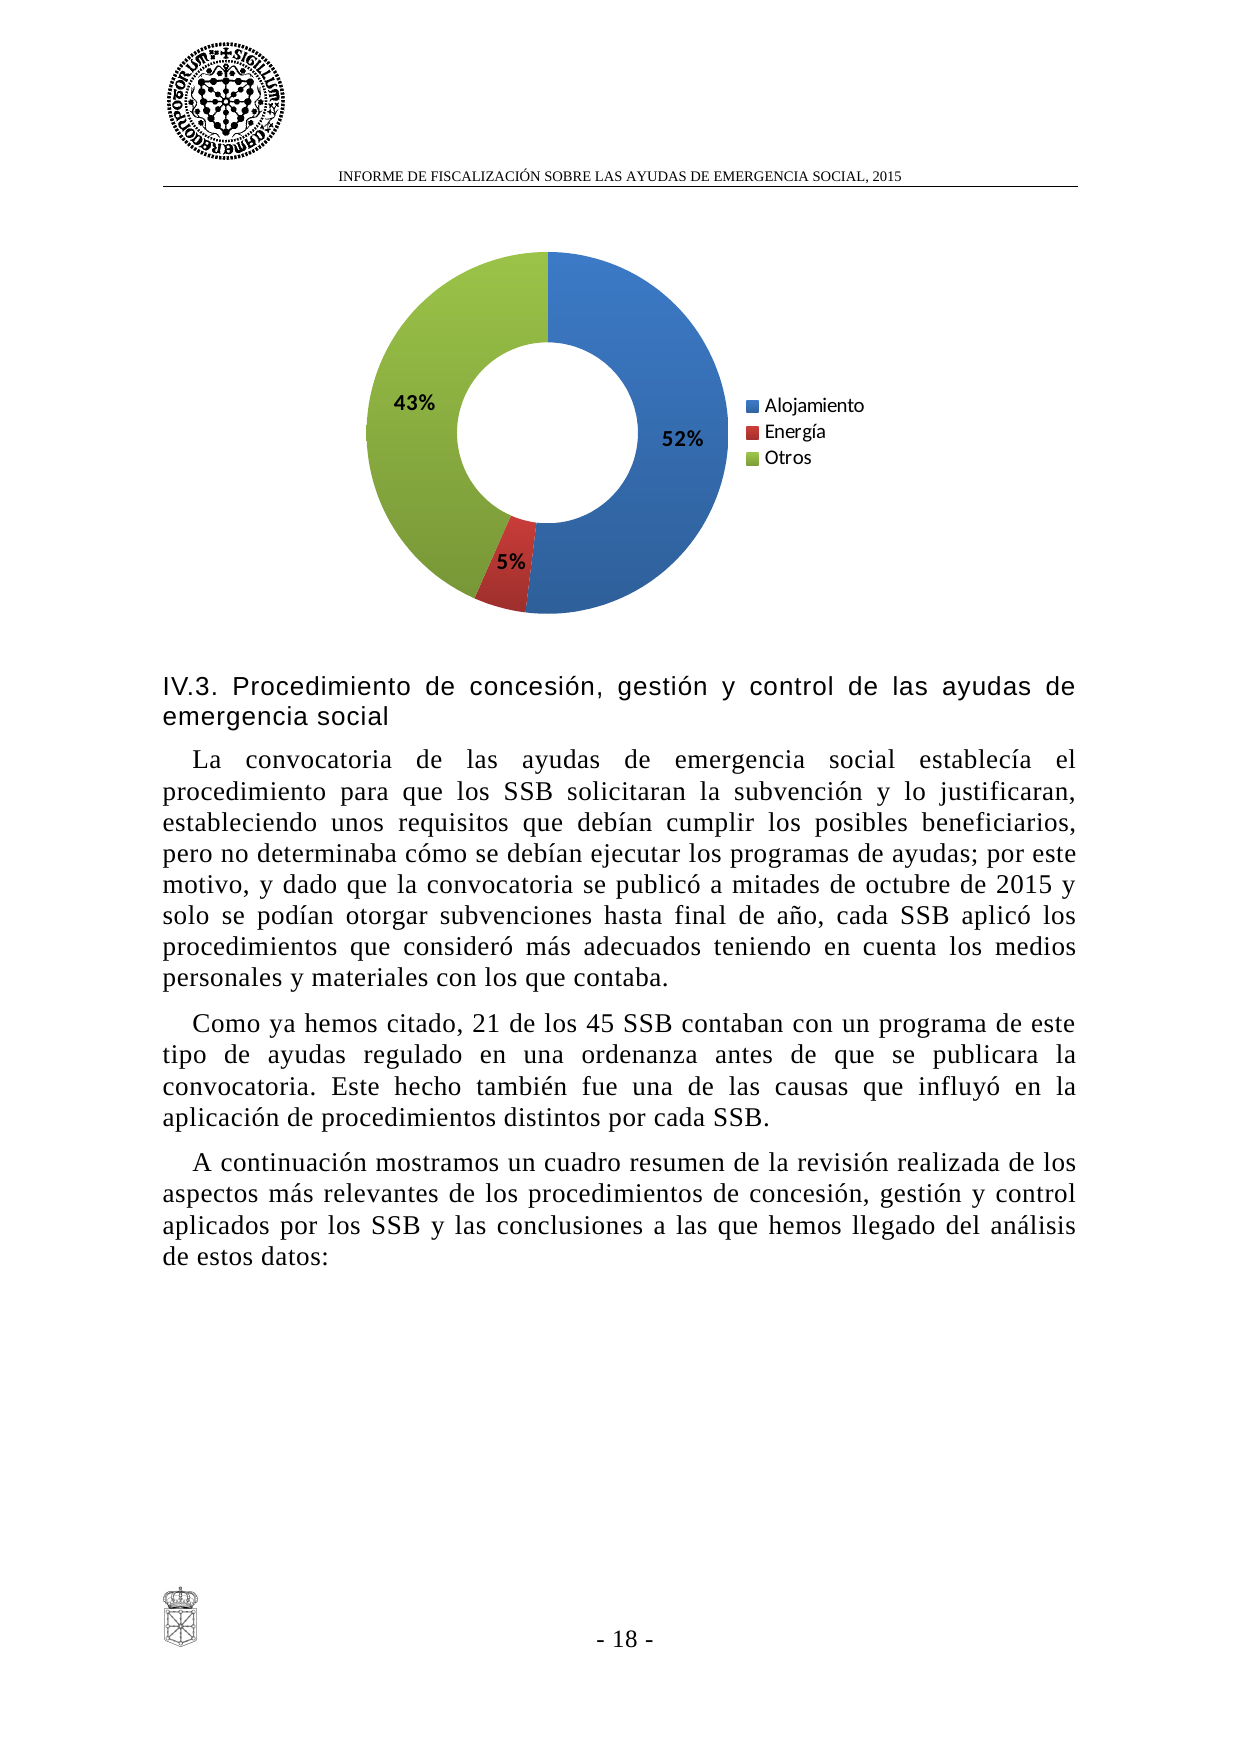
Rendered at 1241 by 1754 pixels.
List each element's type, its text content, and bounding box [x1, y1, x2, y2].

text IV.3. Procedimiento de concesión, gestión y control de las ayudas de emergencia social [162, 671, 1078, 731]
text La convocatoria de las ayudas de emergencia social establecía el procedimiento para que los SSB solicitaran la subvención y lo justificaran, estableciendo unos requisitos que debían cumplir los posibles beneficiarios, pero no determinaba cómo se debían ejecutar los programas de ayudas; por este motivo, y dado que la convocatoria se publicó a mitades de octubre de 2015 y solo se podían otorgar subvenciones hasta final de año, cada SSB aplicó los procedimientos que consideró más adecuados teniendo en cuenta los medios personales y materiales con los que contaba. [162, 743, 1078, 993]
text A continuación mostramos un cuadro resumen de la revisión realizada de los aspectos más relevantes de los procedimientos de concesión, gestión y control aplicados por los SSB y las conclusiones a las que hemos llegado del análisis de estos datos: [162, 1146, 1078, 1271]
text Como ya hemos citado, 21 de los 45 SSB contaban con un programa de este tipo de ayudas regulado en una ordenanza antes de que se publicara la convocatoria. Este hecho también fue una de las causas que influyó en la aplicación de procedimientos distintos por cada SSB. [162, 1007, 1078, 1132]
picture [162, 1586, 199, 1648]
picture [162, 38, 289, 164]
